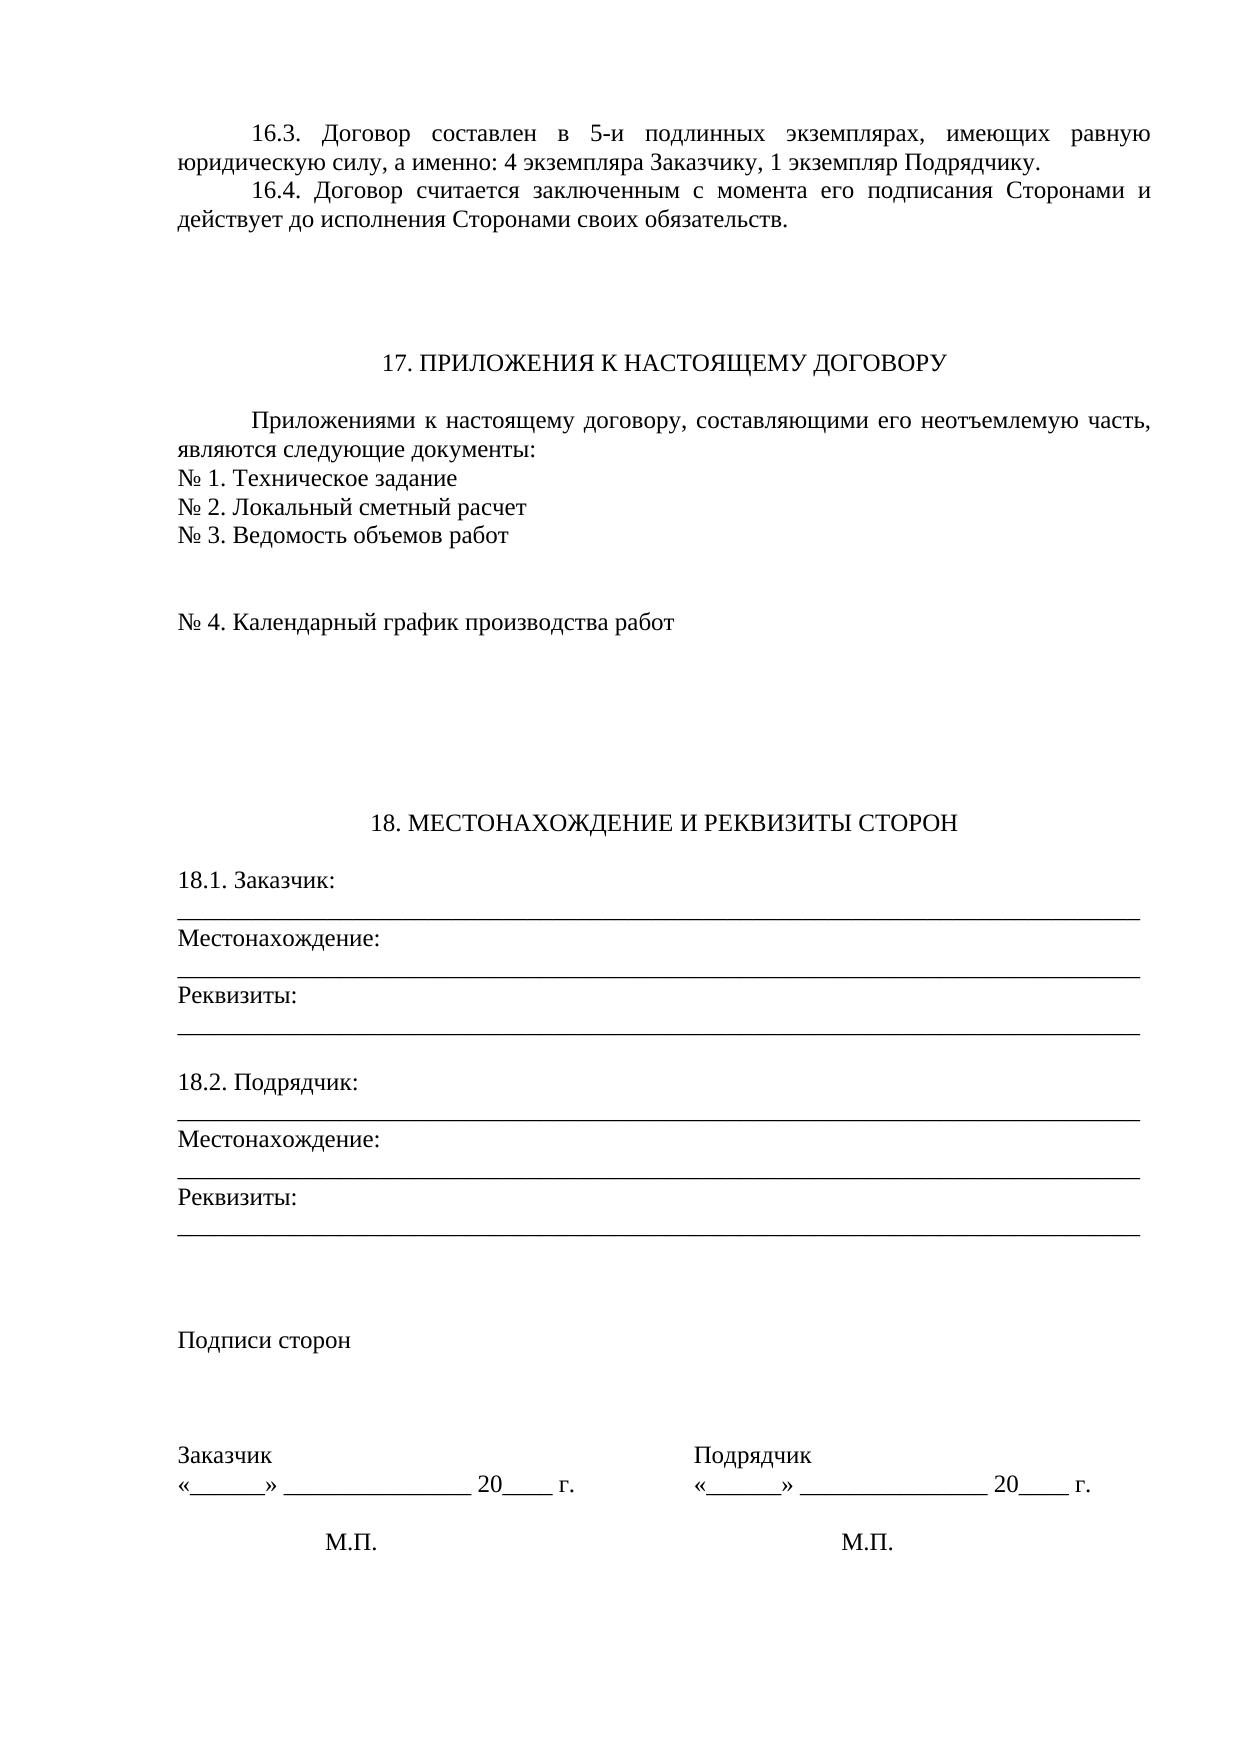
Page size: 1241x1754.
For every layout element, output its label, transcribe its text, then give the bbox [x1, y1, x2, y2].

text № 4. Календарный график производства работ [177, 607, 1152, 636]
text Местонахождение: _____________________________________________________________________________ [177, 1124, 1152, 1182]
text № 2. Локальный сметный расчет [177, 492, 1152, 521]
text 17. ПРИЛОЖЕНИЯ К НАСТОЯЩЕМУ ДОГОВОРУ [177, 348, 1152, 377]
text «______» _______________ 20____ г. «______» _______________ 20____ г. [177, 1469, 1152, 1498]
text _____________________________________________________________________________ [177, 1211, 1152, 1239]
text 18.2. Подрядчик: [177, 1067, 1152, 1096]
text Подписи сторон [177, 1326, 1152, 1354]
text М.П. М.П. [325, 1527, 1152, 1556]
text № 3. Ведомость объемов работ [177, 521, 1152, 549]
text Реквизиты: [177, 1182, 1152, 1211]
text 18. МЕСТОНАХОЖДЕНИЕ И РЕКВИЗИТЫ СТОРОН [177, 808, 1152, 837]
text _____________________________________________________________________________ [177, 1009, 1152, 1038]
text Реквизиты: [177, 981, 1152, 1009]
text _____________________________________________________________________________ [177, 952, 1152, 981]
text № 1. Техническое задание [177, 463, 1152, 492]
text 18.1. Заказчик: [177, 866, 1152, 894]
text 16.3. Договор составлен в 5-и подлинных экземплярах, имеющих равную юридическую силу, а именно: 4 экземпляра Заказчику, 1 экземпляр Подрядчику. [177, 118, 1152, 176]
text _____________________________________________________________________________ [177, 894, 1152, 923]
text 16.4. Договор считается заключенным с момента его подписания Сторонами и действует до исполнения Сторонами своих обязательств. [177, 176, 1152, 233]
text Заказчик Подрядчик [177, 1441, 1152, 1469]
text Приложениями к настоящему договору, составляющими его неотъемлемую часть, являются следующие документы: [177, 406, 1152, 463]
text _____________________________________________________________________________ [177, 1096, 1152, 1124]
text Местонахождение: [177, 923, 1152, 952]
